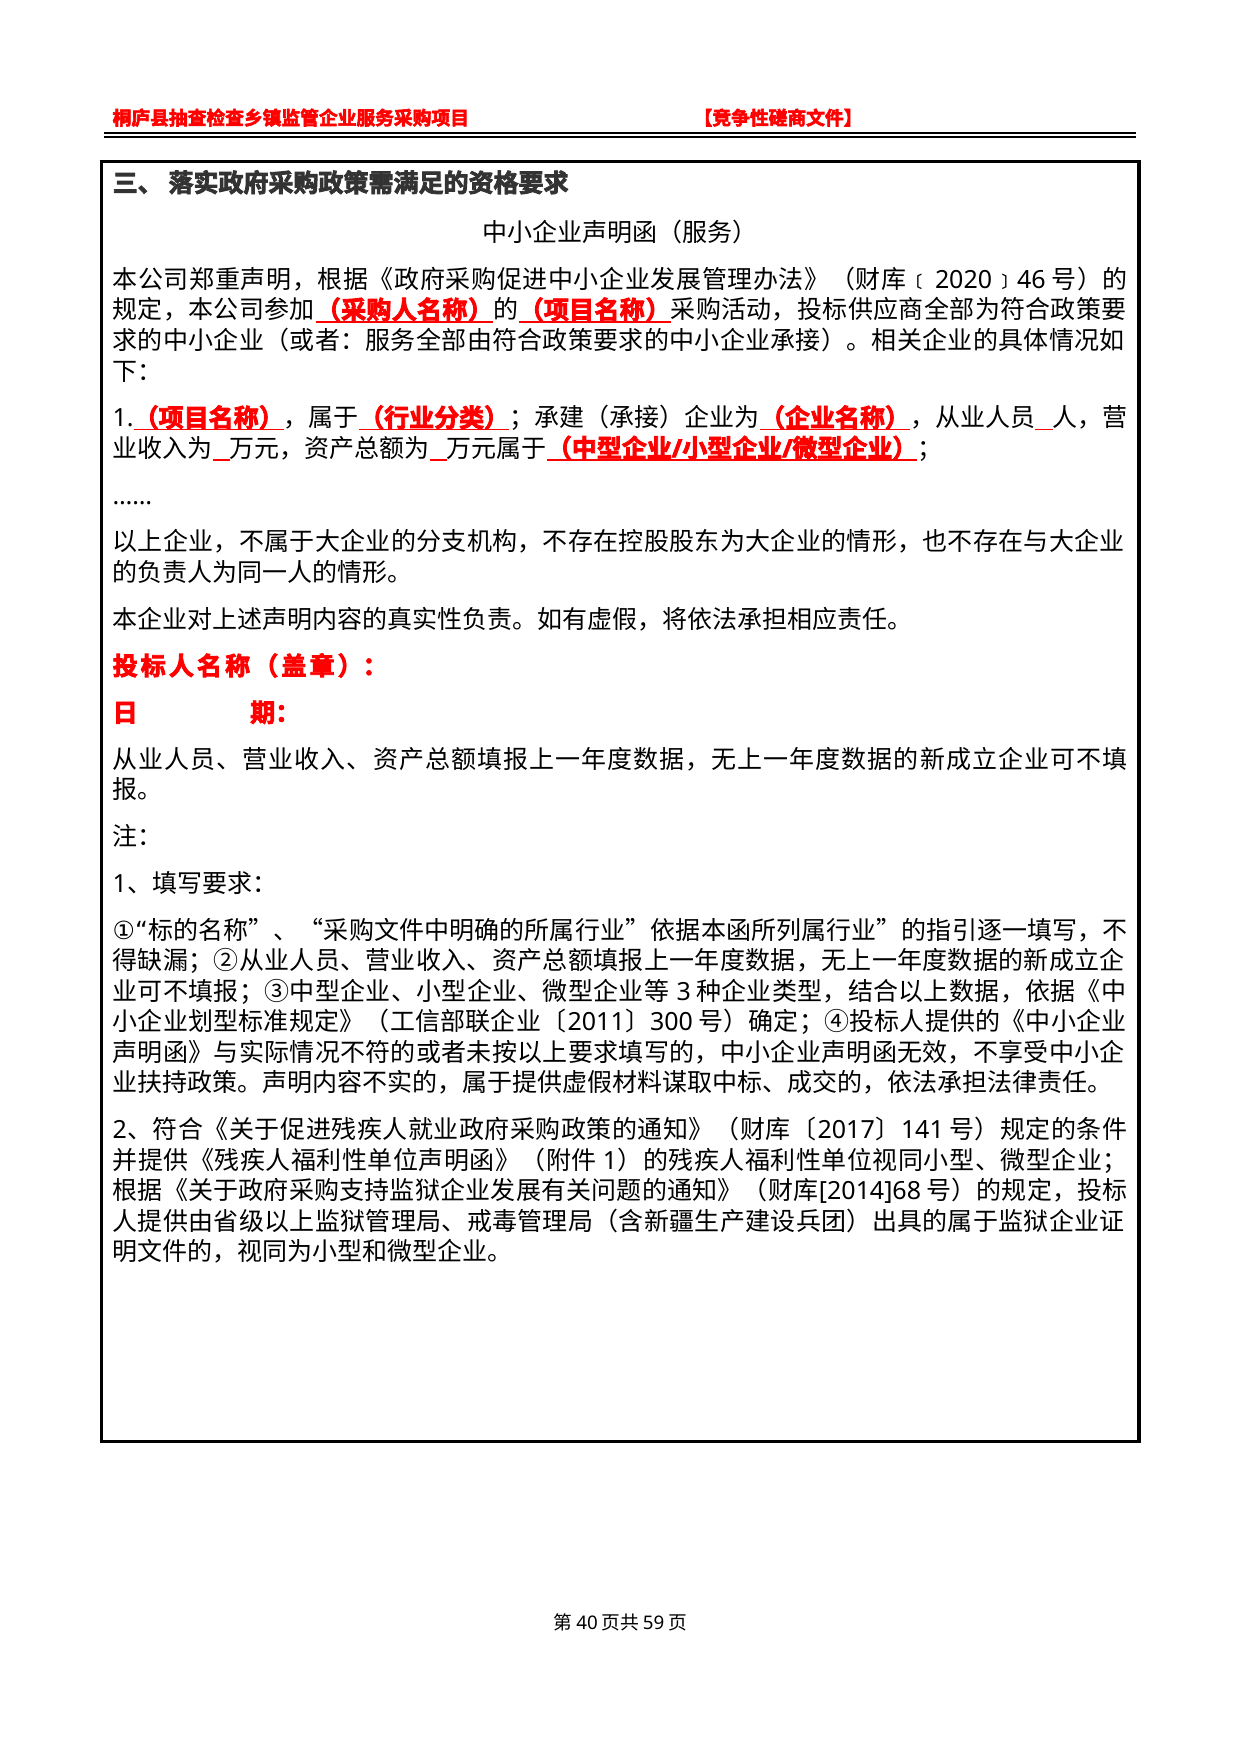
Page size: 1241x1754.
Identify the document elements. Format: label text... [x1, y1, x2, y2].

table_cell 落实政府采购政策需满足的资格要求 中小企业声明函（服务） 本公司郑重声明，根据《政府采购促进中小企业发展管理办法》（财库﹝2020﹞46号）的规定，本公司参加（采购人名称）的（项目名称）采购活动，投标供应商全部为符合政策要求的中小企业（或者：服务全部由符合政策要求的中小企业承接）。相关企业的具体情况如下： 1.（项目名称），属于（行业分类）；承建（承接）企业为（企业名称），从业人员 人，营业收入为 万元，资产总额为 万元属于（中型企业/小型企业/微型企业）； …… 以上企业，不属于大企业的分支机构，不存在控股股东为大企业的情形，也不存在与大企业的负责人为同一人的情形。 本企业对上述声明内容的真实性负责。如有虚假，将依法承担相应责任。 投标人名称（盖章）： 日期： 从业人员、营业收入、资产总额填报上一年度数据，无上一年度数据的新成立企业可不填报。 注： 1、填写要求： ①“标的名称”、“采购文件中明确的所属行业”依据本函所列属行业”的指引逐一填写，不得缺漏；②从业人员、营业收入、资产总额填报上一年度数据，无上一年度数据的新成立企业可不填报；③中型企业、小型企业、微型企业等3种企业类型，结合以上数据，依据《中小企业划型标准规定》（工信部联企业〔2011〕300号）确定；④投标人提供的《中小企业声明函》与实际情况不符的或者未按以上要求填写的，中小企业声明函无效，不享受中小企业扶持政策。声明内容不实的，属于提供虚假材料谋取中标、成交的，依法承担法律责任。 2、符合《关于促进残疾人就业政府采购政策的通知》（财库〔2017〕141号）规定的条件并提供《残疾人福利性单位声明函》（附件1）的残疾人福利性单位视同小型、微型企业；根据《关于政府采购支持监狱企业发展有关问题的通知》（财库[2014]68号）的规定，投标人提供由省级以上监狱管理局、戒毒管理局（含新疆生产建设兵团）出具的属于监狱企业证明文件的，视同为小型和微型企业。 [103, 163, 1137, 1439]
